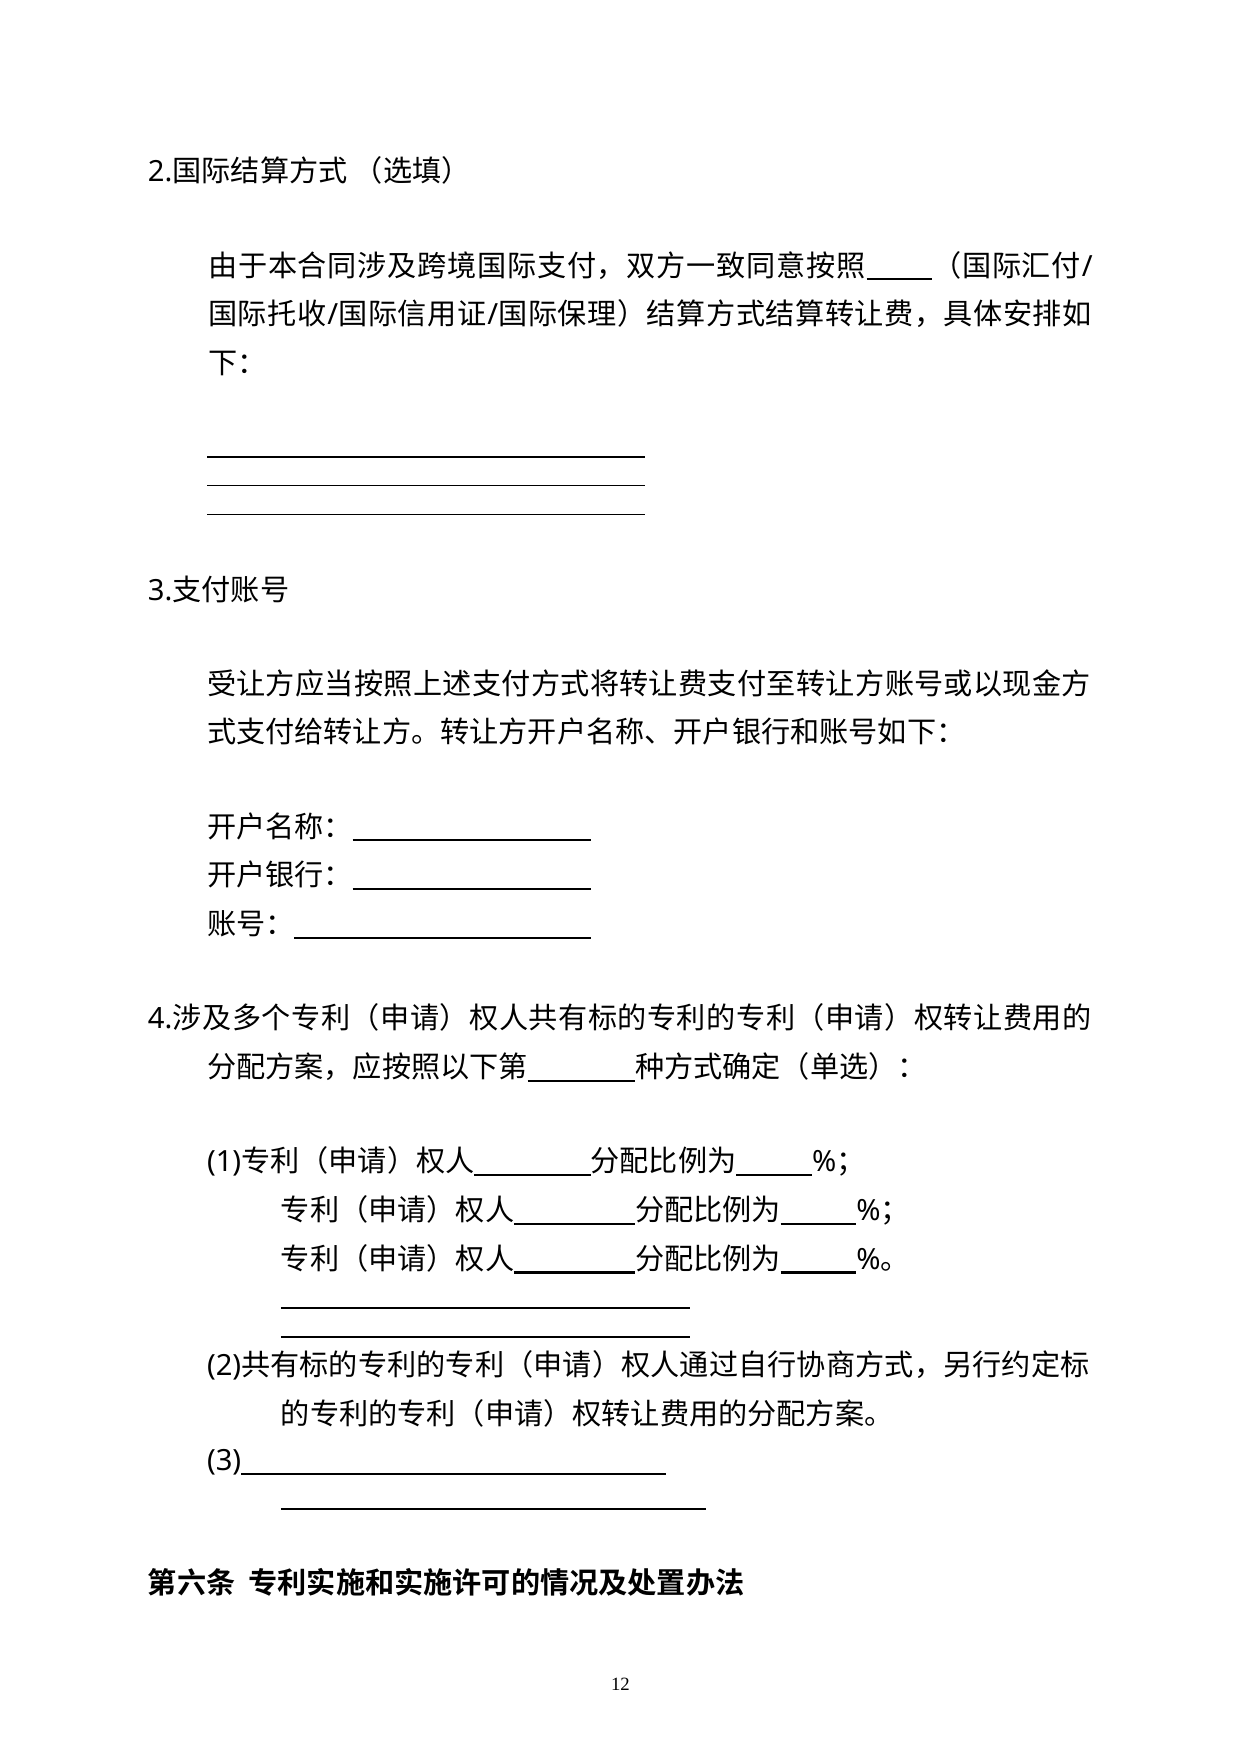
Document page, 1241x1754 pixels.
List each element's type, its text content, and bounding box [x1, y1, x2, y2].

list 2.国际结算方式 （选填） [148, 148, 1092, 190]
text 第六条 专利实施和实施许可的情况及处置办法 [148, 1559, 1092, 1602]
list (2)共有标的专利的专利（申请）权人通过自行协商方式，另行约定标的专利的专利（申请）权转让费用的分配方案。 [207, 1342, 1092, 1433]
list 4.涉及多个专利（申请）权人共有标的专利的专利（申请）权转让费用的分配方案，应按照以下第 种方式确定（单选）： [148, 995, 1092, 1086]
text 开户银行： [207, 852, 1092, 894]
text 受让方应当按照上述支付方式将转让费支付至转让方账号或以现金方式支付给转让方。转让方开户名称、开户银行和账号如下： [207, 660, 1092, 751]
list 3.支付账号 [148, 566, 1092, 608]
text 账号： [207, 900, 1092, 943]
list (3) [207, 1439, 1092, 1479]
text 专利（申请）权人 分配比例为 %。 [281, 1235, 1092, 1278]
list 由于本合同涉及跨境国际支付，双方一致同意按照 （国际汇付/国际托收/国际信用证/国际保理）结算方式结算转让费，具体安排如下： [208, 242, 1092, 382]
list (1)专利（申请）权人 分配比例为 %； [207, 1138, 1092, 1180]
text 专利（申请）权人 分配比例为 %； [281, 1186, 1092, 1229]
text 开户名称： [207, 803, 1092, 845]
